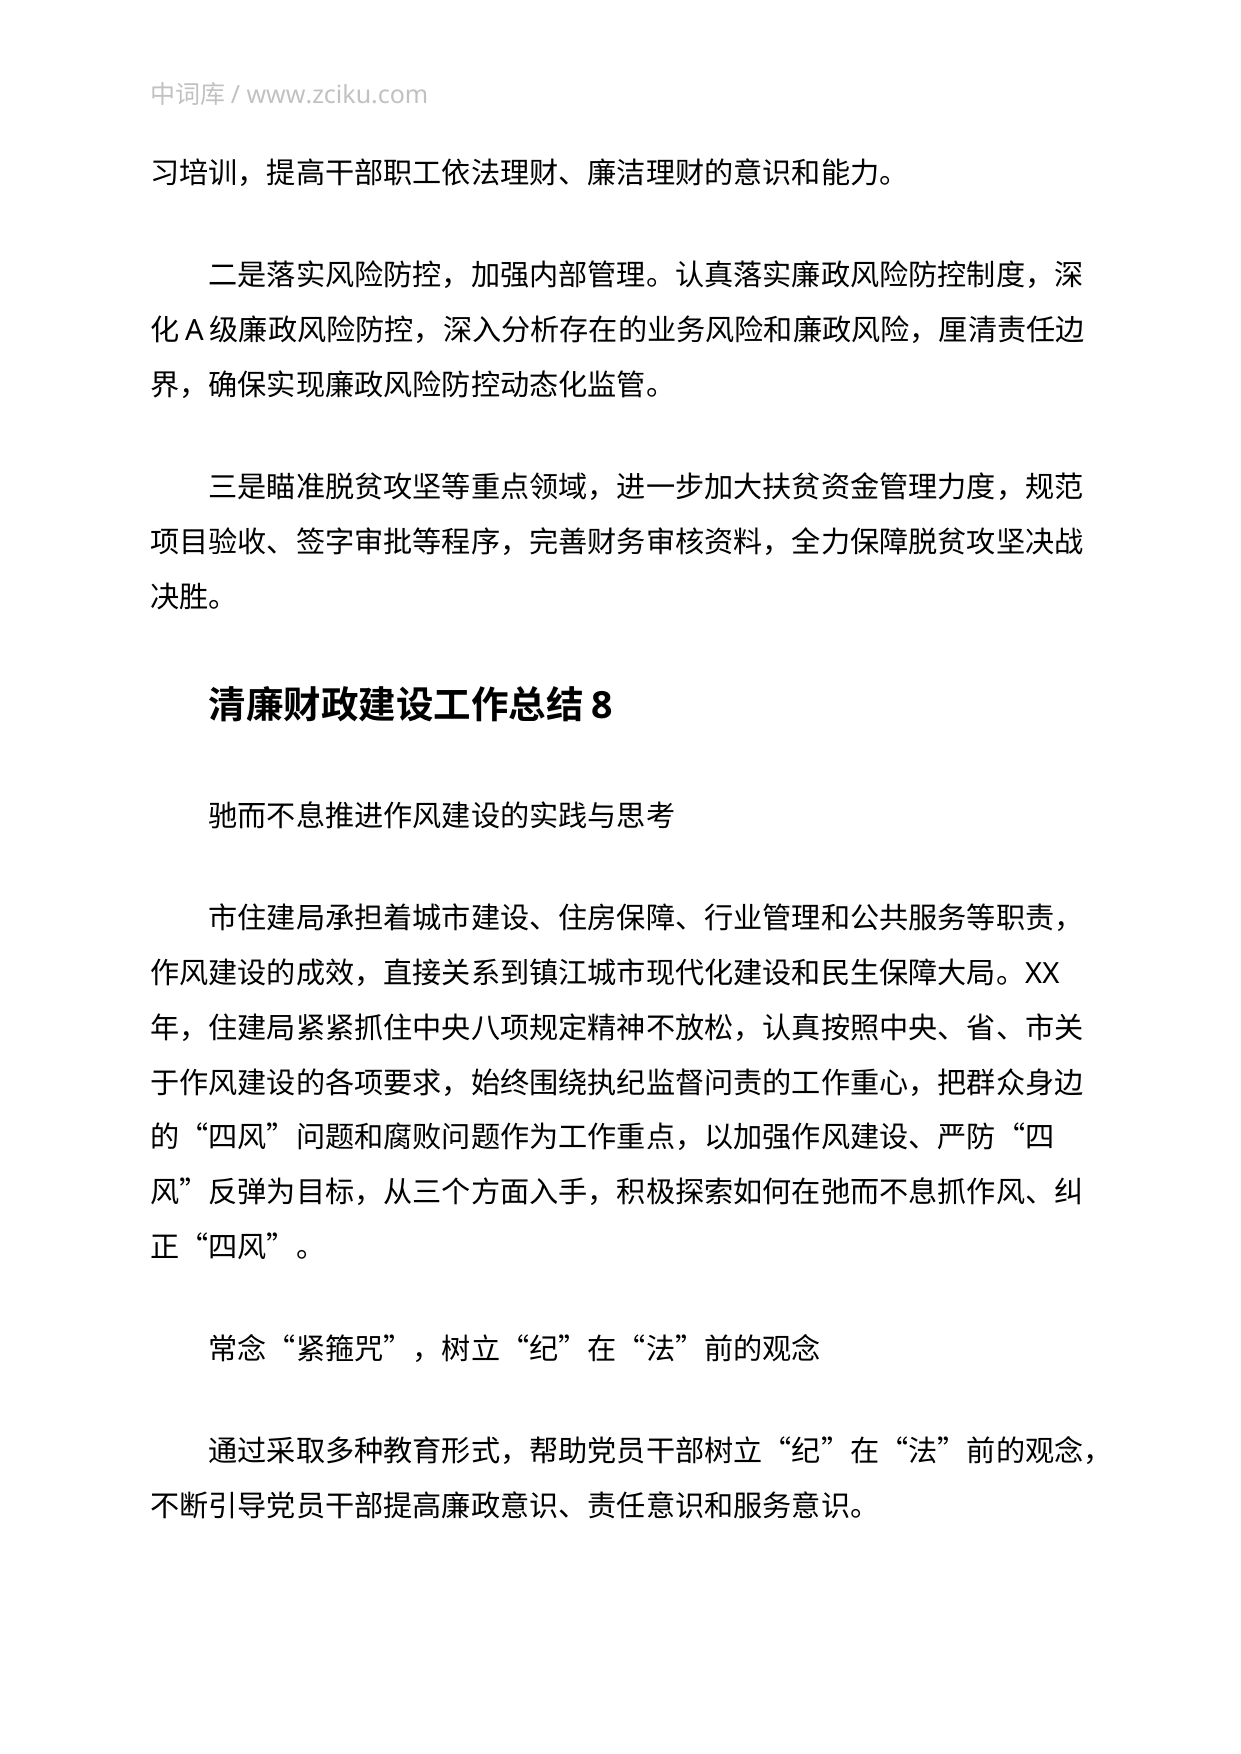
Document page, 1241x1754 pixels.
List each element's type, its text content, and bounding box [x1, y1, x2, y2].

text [150, 150, 1090, 192]
text 清廉财政建设工作总结8 [150, 675, 1090, 729]
text 二是落实风险防控，加强内部管理。认真落实廉政风险防控制度，深化A级廉政风险防控，深入分析存在的业务风险和廉政风险，厘清责任边界，确保实现廉政风险防控动态化监管。 [150, 252, 1090, 404]
text 三是瞄准脱贫攻坚等重点领域，进一步加大扶贫资金管理力度，规范项目验收、签字审批等程序，完善财务审核资料，全力保障脱贫攻坚决战决胜。 [150, 463, 1090, 616]
text 常念“紧箍咒”，树立“纪”在“法”前的观念 [150, 1326, 1090, 1368]
text 通过采取多种教育形式，帮助党员干部树立“纪”在“法”前的观念，不断引导党员干部提高廉政意识、责任意识和服务意识。 [150, 1427, 1090, 1524]
text 驰而不息推进作风建设的实践与思考 [150, 793, 1090, 835]
text 市住建局承担着城市建设、住房保障、行业管理和公共服务等职责，作风建设的成效，直接关系到镇江城市现代化建设和民生保障大局。XX年，住建局紧紧抓住中央八项规定精神不放松，认真按照中央、省、市关于作风建设的各项要求，始终围绕执纪监督问责的工作重心，把群众身边的“四风”问题和腐败问题作为工作重点，以加强作风建设、严防“四风”反弹为目标，从三个方面入手，积极探索如何在弛而不息抓作风、纠正“四风”。 [150, 894, 1090, 1266]
